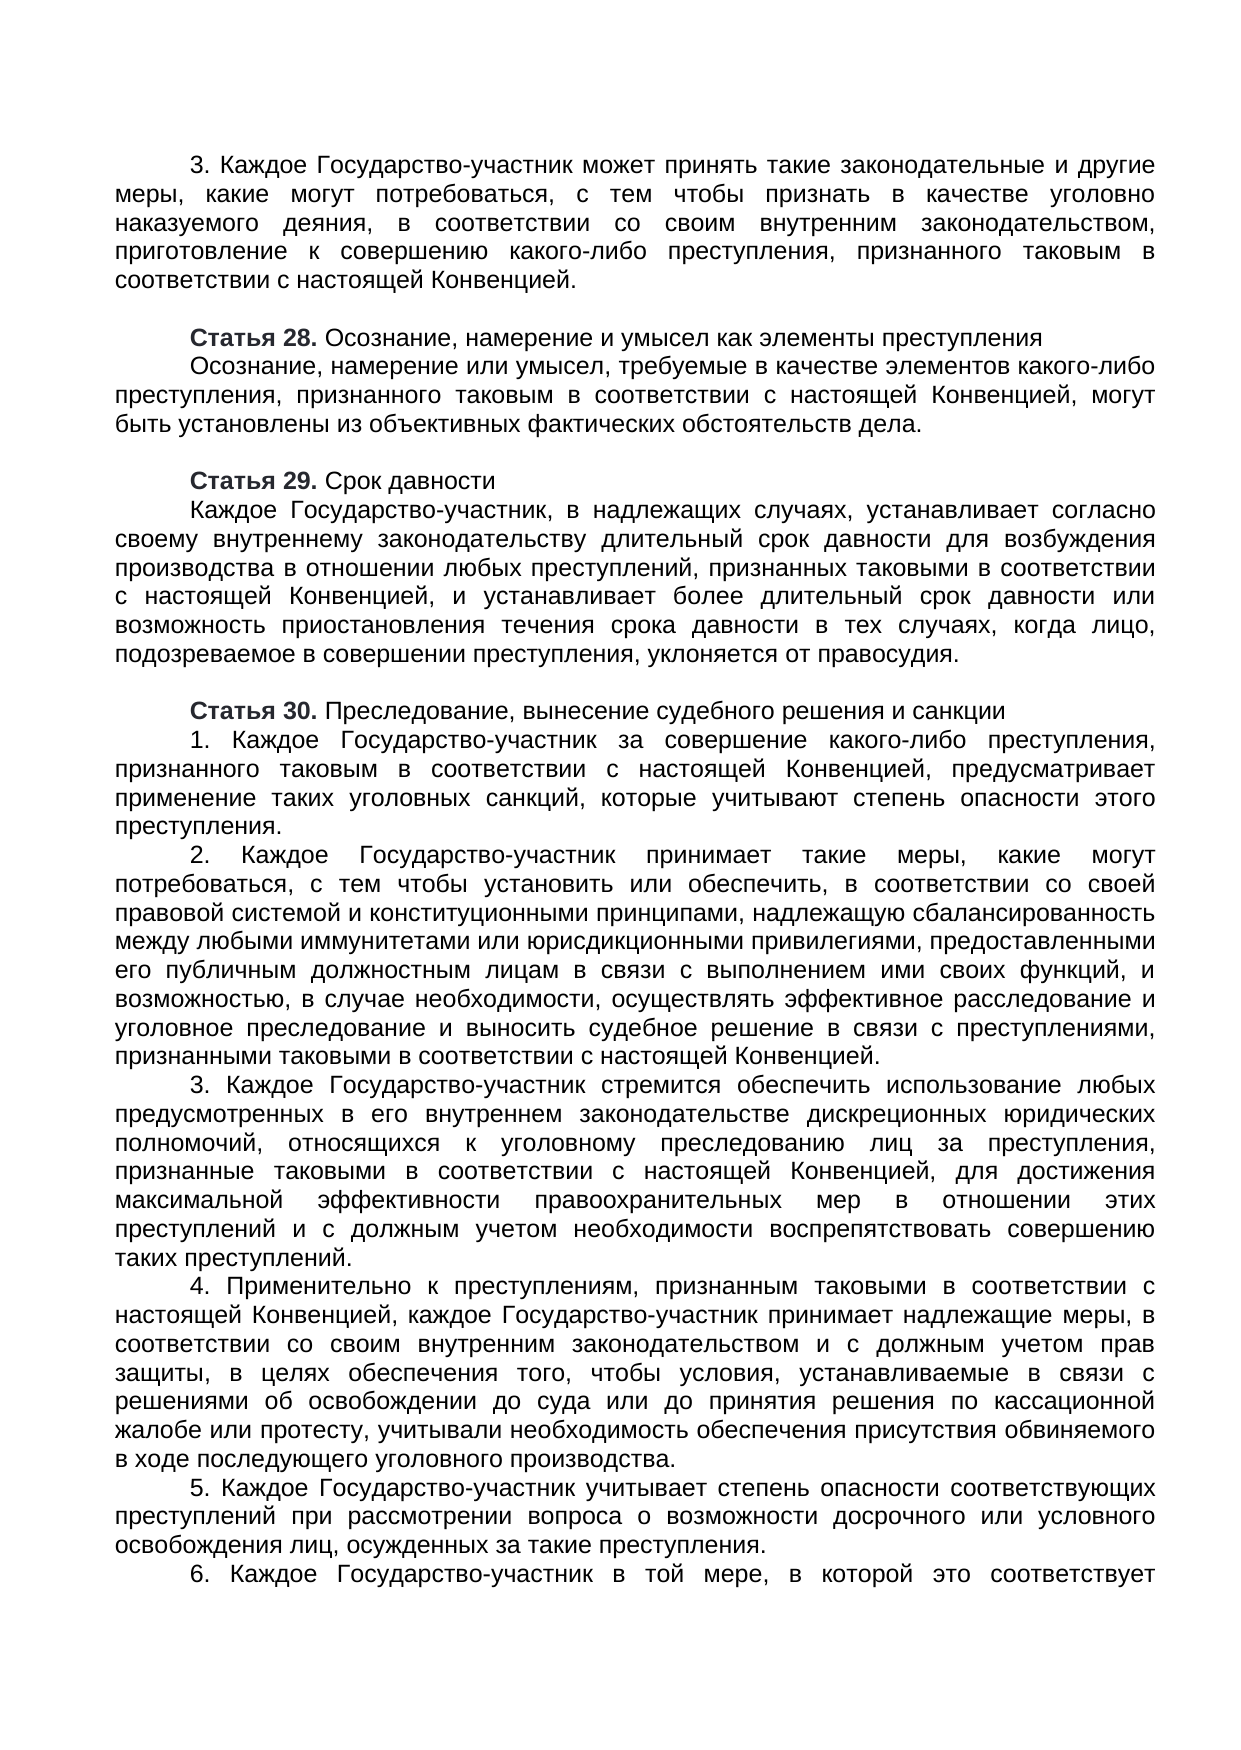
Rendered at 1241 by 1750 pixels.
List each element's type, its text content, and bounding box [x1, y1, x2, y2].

text 3. Каждое Государство-участник может принять такие законодательные и другие меры, какие могут потребоваться, с тем чтобы признать в качестве уголовно наказуемого деяния, в соответствии со своим внутренним законодательством, приготовление к совершению какого-либо преступления, признанного таковым в соответствии с настоящей Конвенцией. [114, 150, 1157, 294]
text 4. Применительно к преступлениям, признанным таковыми в соответствии с настоящей Конвенцией, каждое Государство-участник принимает надлежащие меры, в соответствии со своим внутренним законодательством и с должным учетом прав защиты, в целях обеспечения того, чтобы условия, устанавливаемые в связи с решениями об освобождении до суда или до принятия решения по кассационной жалобе или протесту, учитывали необходимость обеспечения присутствия обвиняемого в ходе последующего уголовного производства. [114, 1271, 1157, 1472]
text Статья 29. Срок давности [189, 466, 1157, 495]
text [114, 1559, 1157, 1587]
text Осознание, намерение или умысел, требуемые в качестве элементов какого-либо преступления, признанного таковым в соответствии с настоящей Конвенцией, могут быть установлены из объективных фактических обстоятельств дела. [114, 351, 1157, 437]
text 2. Каждое Государство-участник принимает такие меры, какие могут потребоваться, с тем чтобы установить или обеспечить, в соответствии со своей правовой системой и конституционными принципами, надлежащую сбалансированность между любыми иммунитетами или юрисдикционными привилегиями, предоставленными его публичным должностным лицам в связи с выполнением ими своих функций, и возможностью, в случае необходимости, осуществлять эффективное расследование и уголовное преследование и выносить судебное решение в связи с преступлениями, признанными таковыми в соответствии с настоящей Конвенцией. [114, 840, 1157, 1070]
text Статья 28. Осознание, намерение и умысел как элементы преступления [114, 322, 1157, 351]
text 5. Каждое Государство-участник учитывает степень опасности соответствующих преступлений при рассмотрении вопроса о возможности досрочного или условного освобождения лиц, осужденных за такие преступления. [114, 1472, 1157, 1559]
text 3. Каждое Государство-участник стремится обеспечить использование любых предусмотренных в его внутреннем законодательстве дискреционных юридических полномочий, относящихся к уголовному преследованию лиц за преступления, признанные таковыми в соответствии с настоящей Конвенцией, для достижения максимальной эффективности правоохранительных мер в отношении этих преступлений и с должным учетом необходимости воспрепятствовать совершению таких преступлений. [114, 1070, 1157, 1271]
text Каждое Государство-участник, в надлежащих случаях, устанавливает согласно своему внутреннему законодательству длительный срок давности для возбуждения производства в отношении любых преступлений, признанных таковыми в соответствии с настоящей Конвенцией, и устанавливает более длительный срок давности или возможность приостановления течения срока давности в тех случаях, когда лицо, подозреваемое в совершении преступления, уклоняется от правосудия. [114, 495, 1157, 667]
text 1. Каждое Государство-участник за совершение какого-либо преступления, признанного таковым в соответствии с настоящей Конвенцией, предусматривает применение таких уголовных санкций, которые учитывают степень опасности этого преступления. [114, 725, 1157, 840]
text Статья 30. Преследование, вынесение судебного решения и санкции [189, 696, 1157, 725]
